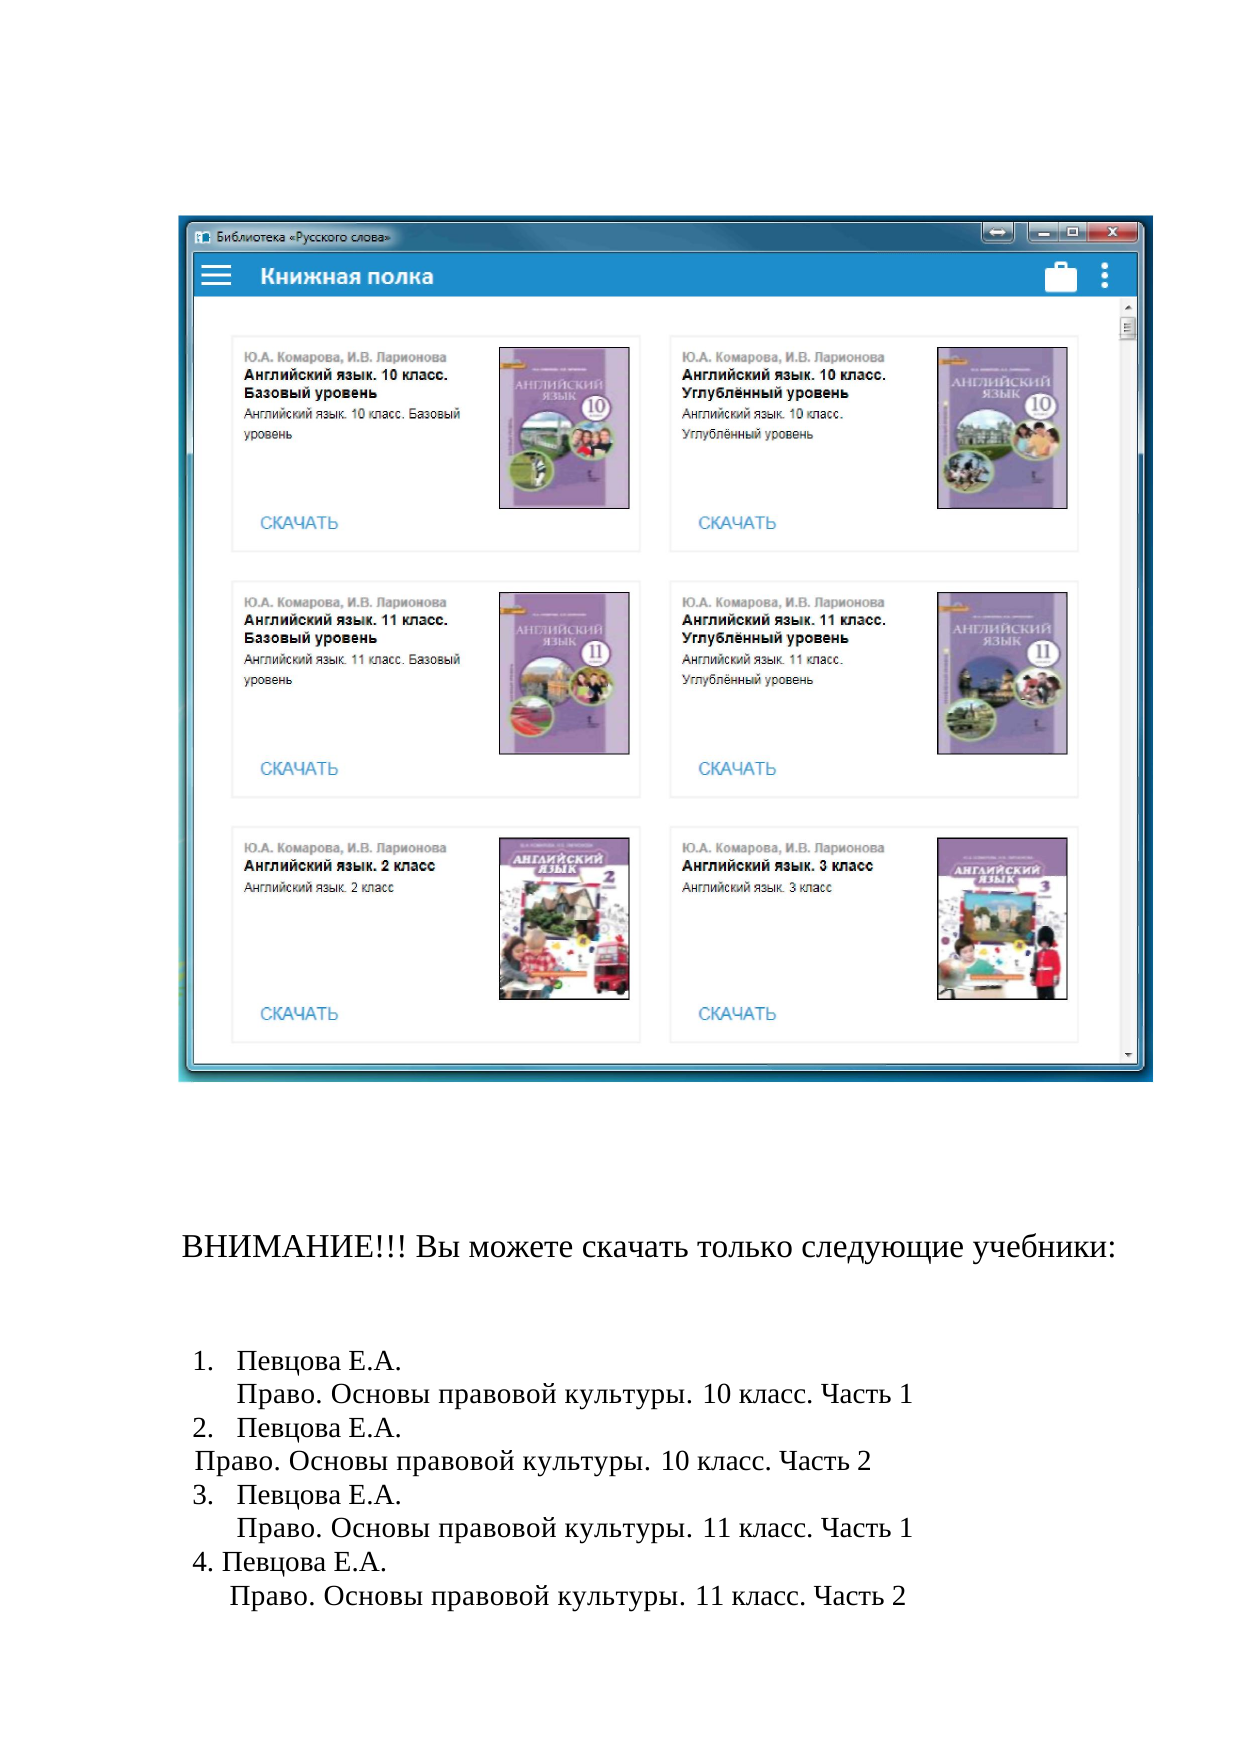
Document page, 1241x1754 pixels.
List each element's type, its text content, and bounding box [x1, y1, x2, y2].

list Право. Основы правовой культуры. 11 класс. Часть 2 [696, 1578, 1151, 1611]
list Певцова Е.А. [192, 1343, 1151, 1376]
picture [177, 210, 1162, 1092]
text ВНИМАНИЕ!!! Вы можете скачать только следующие учебники: [133, 1227, 1151, 1265]
text Право. Основы правовой культуры. 10 класс. Часть 2 [133, 1443, 1151, 1477]
list Певцова Е.А. [192, 1477, 1151, 1511]
list Право. Основы правовой культуры. 10 класс. Часть 1 [703, 1376, 1151, 1410]
list Певцова Е.А. [192, 1410, 1151, 1443]
list Певцова Е.А. [192, 1544, 1151, 1578]
list Право. Основы правовой культуры. 11 класс. Часть 1 [703, 1511, 1151, 1544]
